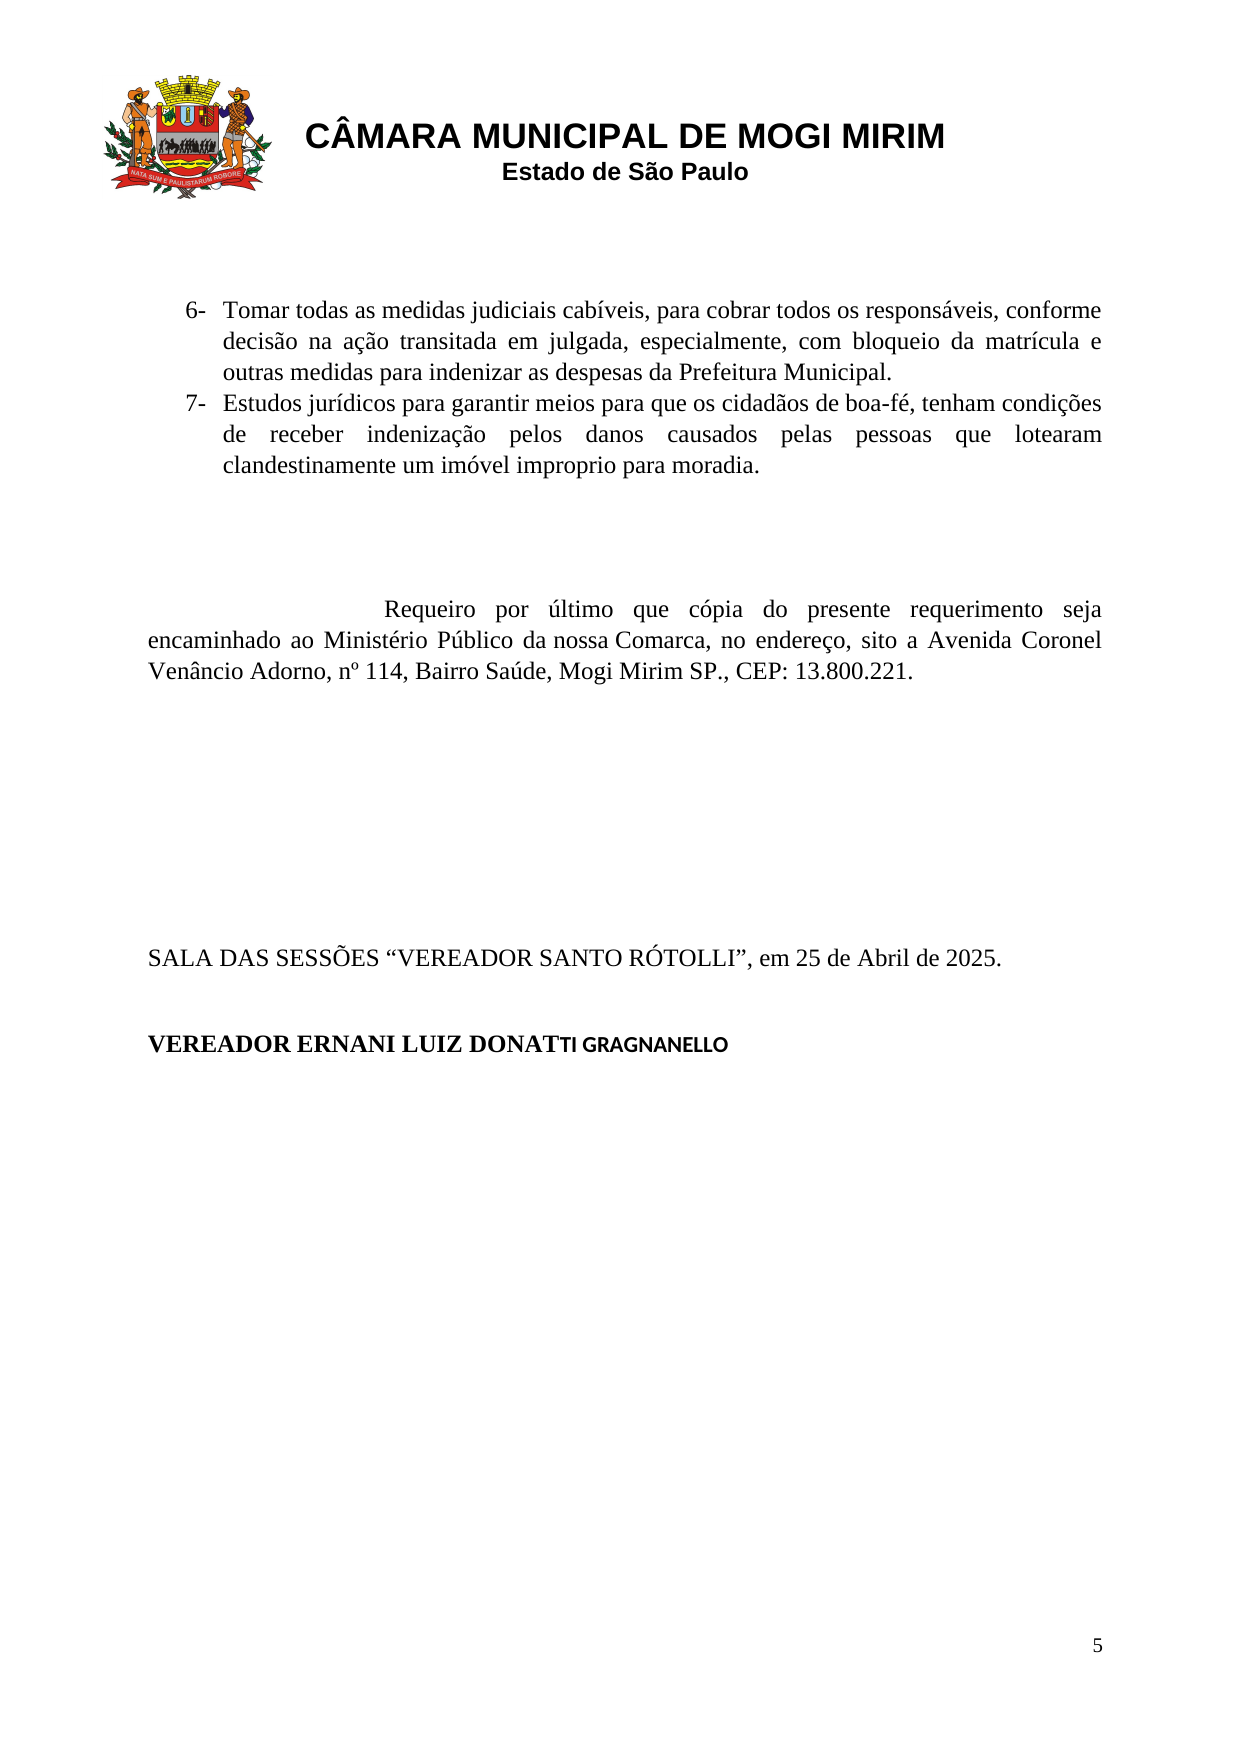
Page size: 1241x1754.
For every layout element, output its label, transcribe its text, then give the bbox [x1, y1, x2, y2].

text SALA DAS SESSÕES “VEREADOR SANTO RÓTOLLI”, em 25 de Abril de 2025. [148, 943, 1103, 971]
list Tomar todas as medidas judiciais cabíveis, para cobrar todos os responsáveis, conforme decisão na ação transitada em julgada, especialmente, com bloqueio da matrícula e outras medidas para indenizar as despesas da Prefeitura Municipal. [185, 295, 1103, 386]
text VEREADOR ERNANI LUIZ DONATTI GRAGNANELLO [148, 1029, 1103, 1058]
text Requeiro por último que cópia do presente requerimento seja encaminhado ao Ministério Público da nossa Comarca, no endereço, sito a Avenida Coronel Venâncio Adorno, nº 114, Bairro Saúde, Mogi Mirim SP., CEP: 13.800.221. [148, 594, 1103, 684]
list Estudos jurídicos para garantir meios para que os cidadãos de boa-fé, tenham condições de receber indenização pelos danos causados pelas pessoas que lotearam clandestinamente um imóvel improprio para moradia. [185, 388, 1103, 479]
picture [102, 75, 273, 199]
